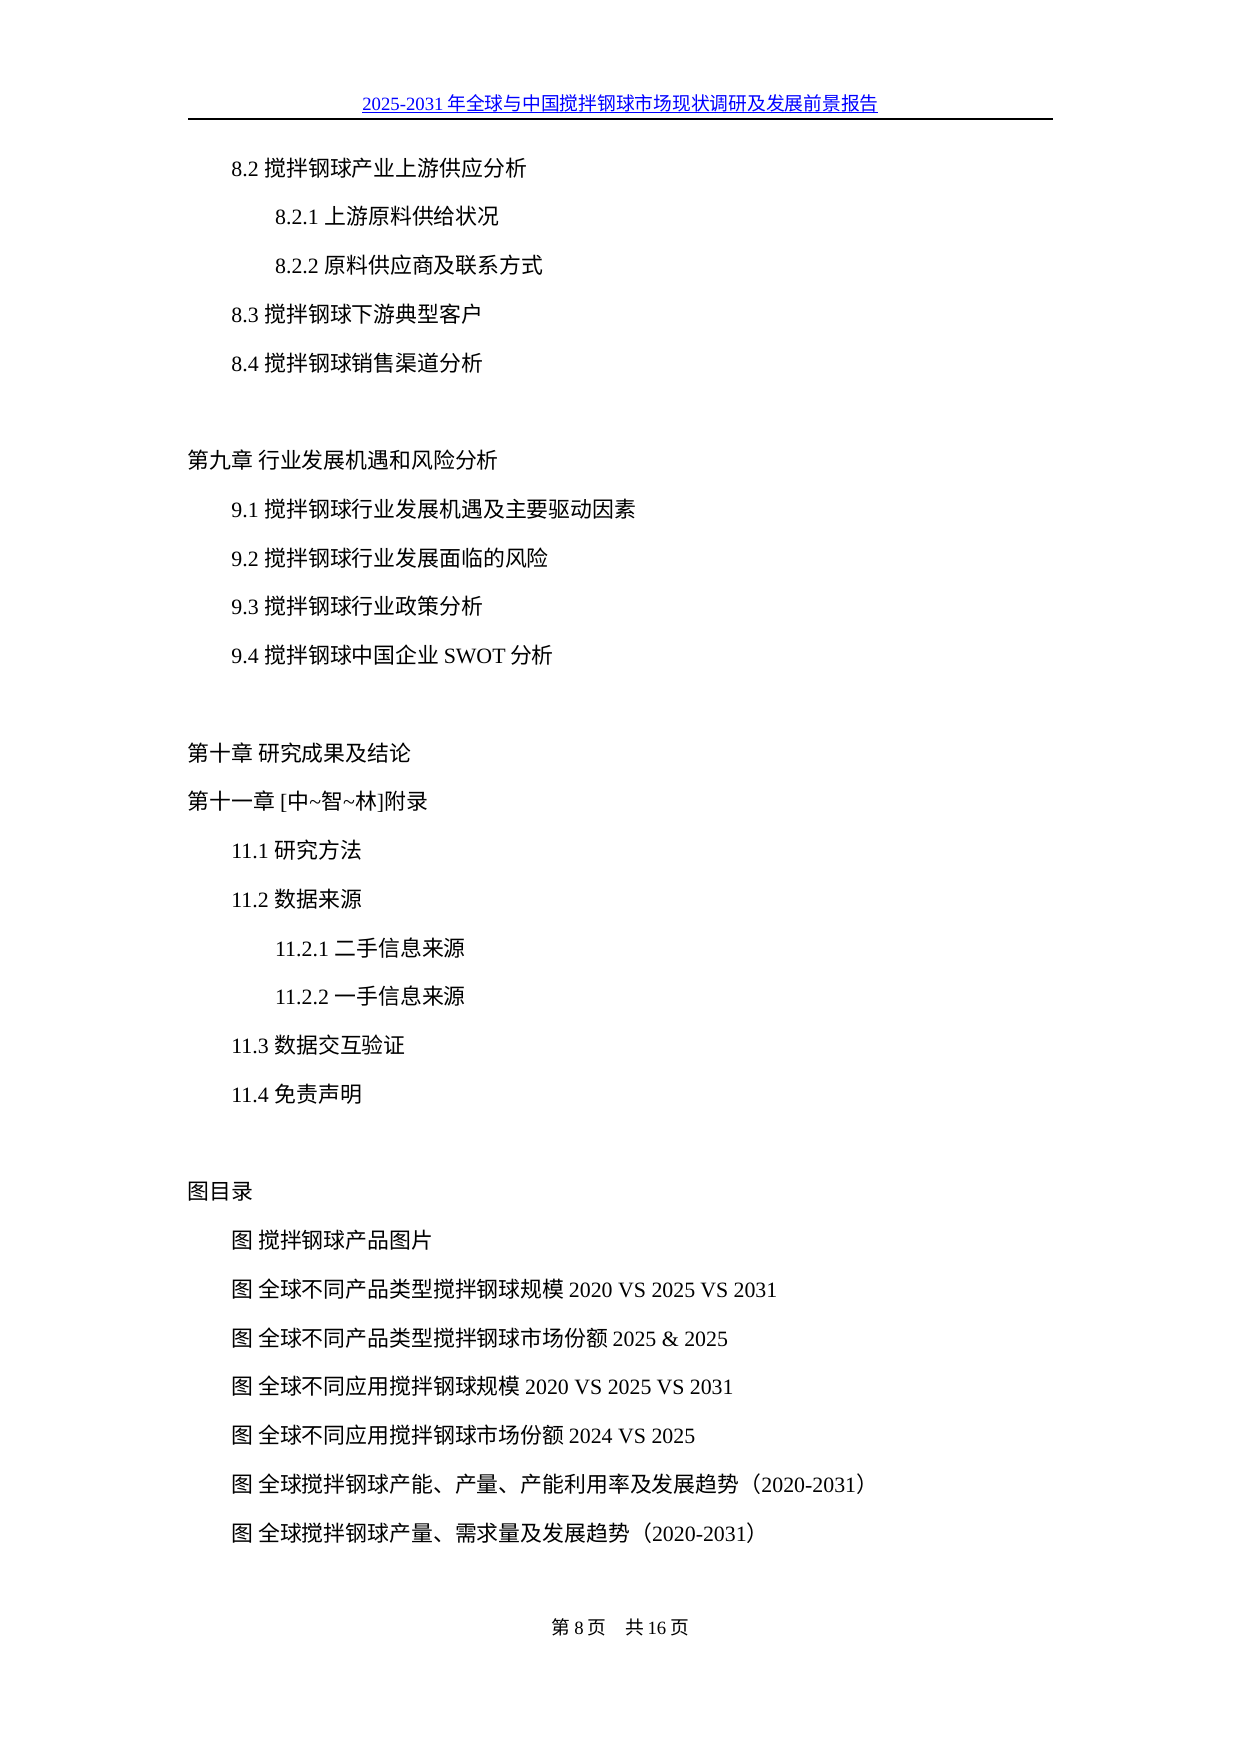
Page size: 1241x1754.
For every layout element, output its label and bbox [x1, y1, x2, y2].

text [187, 150, 1053, 1548]
